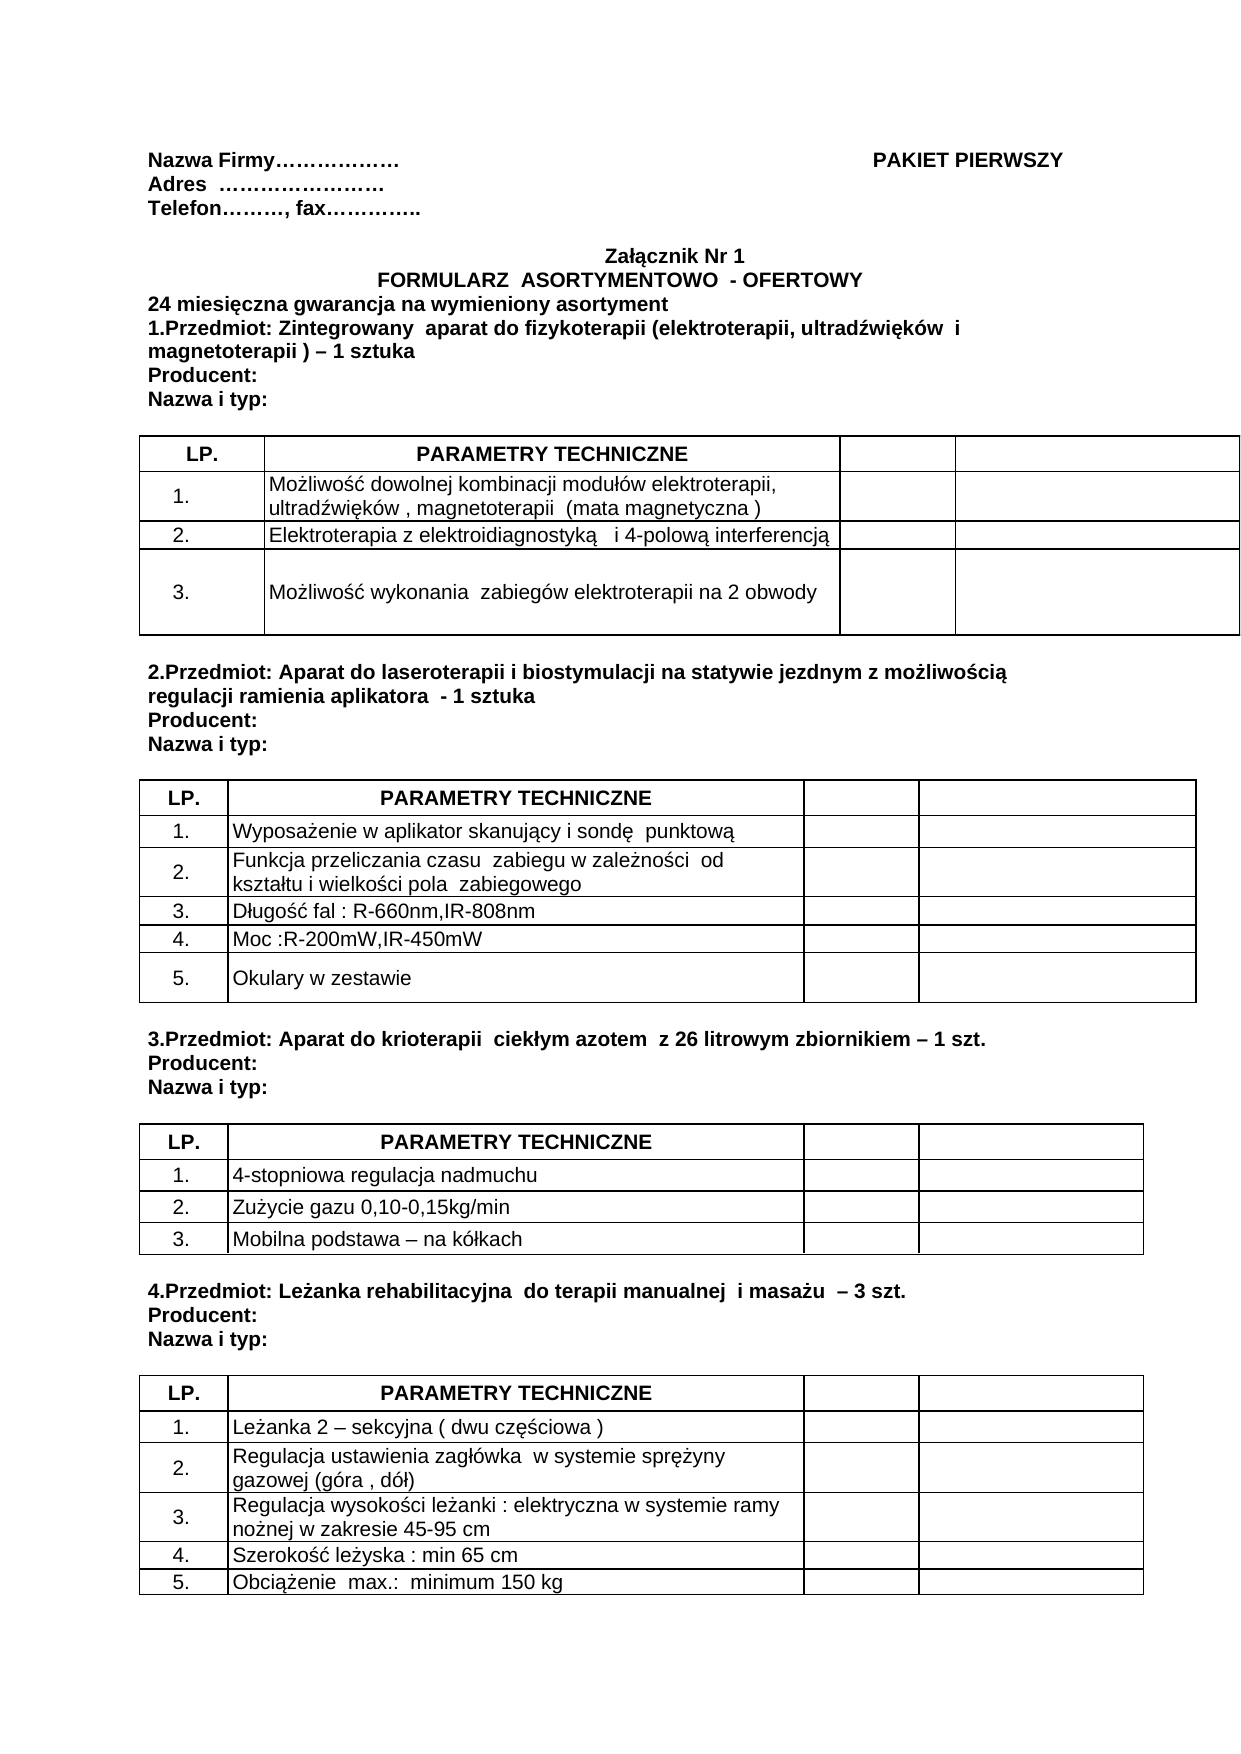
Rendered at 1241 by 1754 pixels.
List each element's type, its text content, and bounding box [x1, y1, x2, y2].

table_cell [920, 1570, 1143, 1593]
table_cell Możliwość dowolnej kombinacji modułów elektroterapii, ultradźwięków , magnetoterapii (mata magnetyczna ) [265, 472, 839, 520]
text 3.Przedmiot: Aparat do krioterapii ciekłym azotem z 26 litrowym zbiornikiem – 1 szt. [148, 1027, 1093, 1051]
table_cell [805, 1542, 918, 1568]
table_cell [920, 848, 1195, 896]
table_header [956, 437, 1239, 471]
table_header PARAMETRY TECHNICZNE [229, 781, 803, 815]
table_cell Mobilna podstawa – na kółkach [229, 1223, 803, 1253]
table_cell [841, 472, 955, 520]
table_cell Regulacja ustawienia zagłówka w systemie sprężyny gazowej (góra , dół) [229, 1443, 803, 1491]
table_cell [805, 926, 918, 951]
text Producent: [148, 1051, 1093, 1075]
text Nazwa Firmy……………… PAKIET PIERWSZY [148, 148, 1093, 172]
table_cell [140, 550, 264, 634]
text 24 miesięczna gwarancja na wymieniony asortyment [148, 291, 1093, 315]
table_header [805, 1125, 918, 1158]
table_cell Regulacja wysokości leżanki : elektryczna w systemie ramy nożnej w zakresie 45-95 cm [229, 1493, 803, 1541]
table_header PARAMETRY TECHNICZNE [229, 1125, 803, 1158]
table_cell [140, 472, 264, 520]
table_cell [805, 816, 918, 846]
table_cell Wyposażenie w aplikator skanujący i sondę punktową [229, 816, 803, 846]
table_cell [140, 1160, 227, 1190]
table_cell Leżanka 2 – sekcyjna ( dwu częściowa ) [229, 1412, 803, 1442]
table_cell [920, 1192, 1143, 1222]
table_cell Moc :R-200mW,IR-450mW [229, 926, 803, 951]
table_cell Elektroterapia z elektroidiagnostyką i 4-polową interferencją [265, 522, 839, 548]
text Nazwa i typ: [148, 1075, 1093, 1099]
table_cell [140, 1223, 227, 1253]
text 2.Przedmiot: Aparat do laseroterapii i biostymulacji na statywie jezdnym z możliwością regulacji ramienia aplikatora - 1 sztuka [148, 659, 1093, 707]
table_cell [140, 926, 227, 951]
table_cell [920, 1443, 1143, 1491]
table_cell [140, 848, 227, 896]
table_cell [920, 816, 1195, 846]
table_cell [805, 953, 918, 1002]
table_cell Obciążenie max.: minimum 150 kg [229, 1570, 803, 1593]
table_cell [805, 1192, 918, 1222]
table_cell Długość fal : R-660nm,IR-808nm [229, 897, 803, 924]
text Producent: [148, 1303, 1093, 1327]
table_cell Funkcja przeliczania czasu zabiegu w zależności od kształtu i wielkości pola zabiegowego [229, 848, 803, 896]
table_cell Okulary w zestawie [229, 953, 803, 1002]
text Telefon………, fax………….. [148, 196, 1093, 219]
table_cell [805, 1493, 918, 1541]
table_cell [805, 1570, 918, 1593]
table_cell [805, 1160, 918, 1190]
text FORMULARZ ASORTYMENTOWO - OFERTOWY [148, 267, 1093, 291]
text Załącznik Nr 1 [148, 243, 1093, 267]
table_cell [140, 816, 227, 846]
table_cell [920, 1160, 1143, 1190]
table_cell [140, 1570, 227, 1593]
text 1.Przedmiot: Zintegrowany aparat do fizykoterapii (elektroterapii, ultradźwięków i magnetoterapii ) – 1 sztuka [148, 315, 1093, 363]
table_cell [140, 1493, 227, 1541]
table_cell [140, 1412, 227, 1442]
table_cell [920, 1493, 1143, 1541]
table_cell [956, 522, 1239, 548]
table_header [920, 1376, 1143, 1410]
text Producent: [148, 707, 1093, 731]
text Adres …………………… [148, 172, 1093, 196]
table_cell [956, 472, 1239, 520]
table_cell [140, 897, 227, 924]
table_header [805, 781, 918, 815]
table_cell [920, 1542, 1143, 1568]
table_cell [841, 522, 955, 548]
table_cell 4-stopniowa regulacja nadmuchu [229, 1160, 803, 1190]
table_header LP. [140, 1125, 227, 1158]
table_cell [140, 1192, 227, 1222]
table_cell [920, 953, 1195, 1002]
table_header [920, 781, 1195, 815]
table_cell [805, 1223, 918, 1253]
table_cell [140, 1542, 227, 1568]
table_cell [805, 848, 918, 896]
table_cell Możliwość wykonania zabiegów elektroterapii na 2 obwody [265, 550, 839, 634]
table_cell [805, 1443, 918, 1491]
table_cell [140, 522, 264, 548]
text Producent: [148, 363, 1093, 387]
table_cell Szerokość leżyska : min 65 cm [229, 1542, 803, 1568]
text Nazwa i typ: [148, 387, 1093, 411]
table_header LP. [140, 1376, 227, 1410]
table_cell [920, 1412, 1143, 1442]
table_cell [805, 1412, 918, 1442]
table_header LP. [140, 781, 227, 815]
text Nazwa i typ: [148, 1327, 1093, 1351]
table_header [920, 1125, 1143, 1158]
table_header [841, 437, 955, 471]
table_cell [841, 550, 955, 634]
table_cell [920, 897, 1195, 924]
table_cell [140, 953, 227, 1002]
table_cell [920, 926, 1195, 951]
table_header PARAMETRY TECHNICZNE [229, 1376, 803, 1410]
table_header LP. [140, 437, 264, 471]
table_cell [805, 897, 918, 924]
text 4.Przedmiot: Leżanka rehabilitacyjna do terapii manualnej i masażu – 3 szt. [148, 1279, 1093, 1303]
table_cell Zużycie gazu 0,10-0,15kg/min [229, 1192, 803, 1222]
table_cell [956, 550, 1239, 634]
text Nazwa i typ: [148, 731, 1093, 755]
table_header [805, 1376, 918, 1410]
table_cell [140, 1443, 227, 1491]
table_cell [920, 1223, 1143, 1253]
table_header PARAMETRY TECHNICZNE [265, 437, 839, 471]
